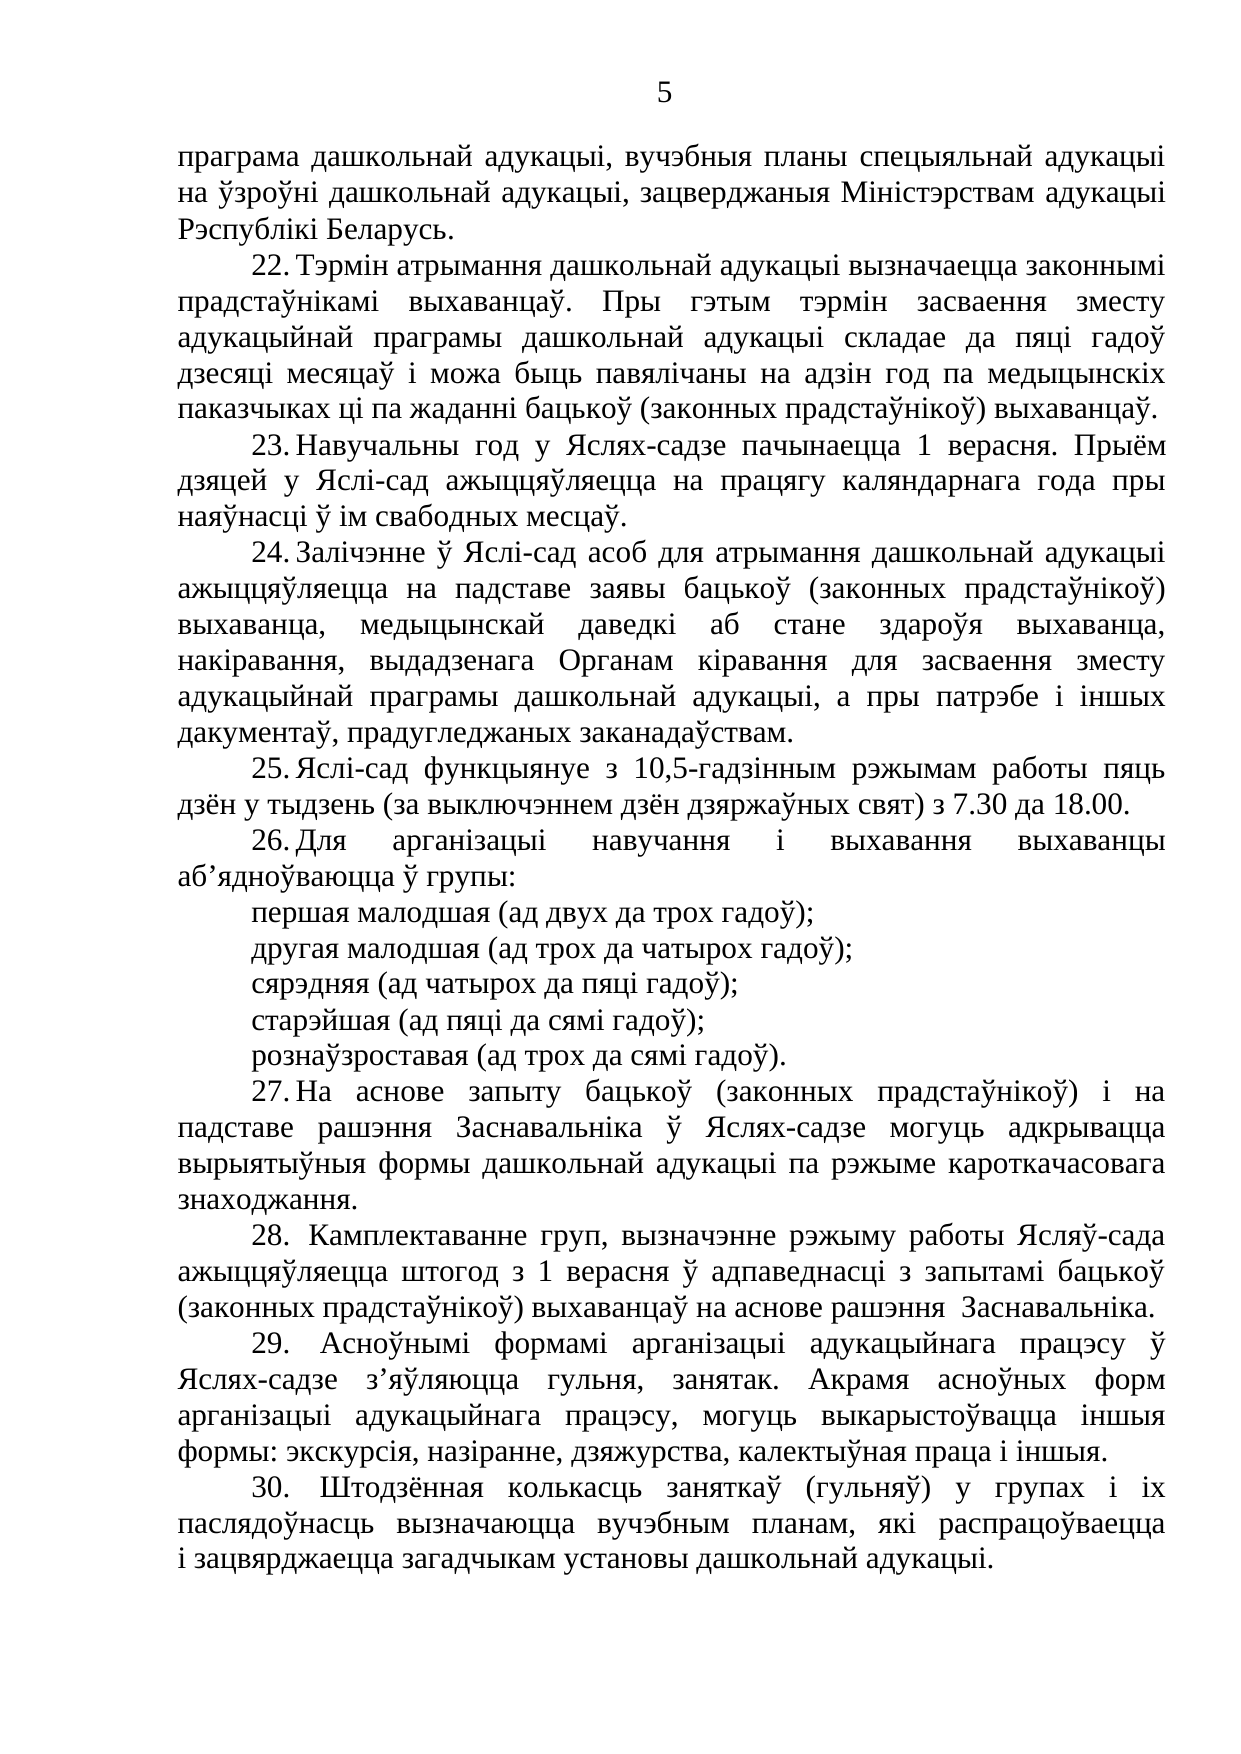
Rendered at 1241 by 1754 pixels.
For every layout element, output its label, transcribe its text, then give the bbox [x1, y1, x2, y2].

text першая малодшая (ад двух да трох гадоў); [177, 893, 1167, 929]
list Штодзённая колькасць заняткаў (гульняў) у групах і іх паслядоўнасць вызначаюцца вучэбным планам, які распрацоўваецца і зацвярджаецца загадчыкам установы дашкольнай адукацыі. [177, 1468, 1167, 1576]
list Яслі-сад функцыянуе з 10,5-гадзінным рэжымам работы пяць дзён у тыдзень (за выключэннем дзён дзяржаўных свят) з 7.30 да 18.00. [177, 749, 1167, 821]
text сярэдняя (ад чатырох да пяці гадоў); [177, 965, 1167, 1001]
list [177, 138, 1167, 246]
text другая малодшая (ад трох да чатырох гадоў); [177, 929, 1167, 965]
text рознаўзроставая (ад трох да сямі гадоў). [177, 1037, 1167, 1073]
list Камплектаванне груп, вызначэнне рэжыму работы Ясляў-сада ажыццяўляецца штогод з 1 верасня ў адпаведнасці з запытамі бацькоў (законных прадстаўнікоў) выхаванцаў на аснове рашэння Заснавальніка. [177, 1216, 1167, 1324]
list На аснове запыту бацькоў (законных прадстаўнікоў) і на падставе рашэння Заснавальніка ў Яслях-садзе могуць адкрывацца вырыятыўныя формы дашкольнай адукацыі па рэжыме кароткачасовага знаходжання. [177, 1073, 1167, 1216]
list Залічэнне ў Яслі-сад асоб для атрымання дашкольнай адукацыі ажыццяўляецца на падставе заявы бацькоў (законных прадстаўнікоў) выхаванца, медыцынскай даведкі аб стане здароўя выхаванца, накіравання, выдадзенага Органам кіравання для засваення зместу адукацыйнай праграмы дашкольнай адукацыі, а пры патрэбе і іншых дакументаў, прадугледжаных заканадаўствам. [177, 533, 1167, 749]
text старэйшая (ад пяці да сямі гадоў); [177, 1001, 1167, 1037]
list Тэрмін атрымання дашкольнай адукацыі вызначаецца законнымі прадстаўнікамі выхаванцаў. Пры гэтым тэрмін засваення зместу адукацыйнай праграмы дашкольнай адукацыі складае да пяці гадоў дзесяці месяцаў і можа быць павялічаны на адзін год па медыцынскіх паказчыках ці па жаданні бацькоў (законных прадстаўнікоў) выхаванцаў. [177, 246, 1167, 426]
list Для арганізацыі навучання і выхавання выхаванцы аб’ядноўваюцца ў групы: [177, 821, 1167, 893]
list Навучальны год у Яслях-садзе пачынаецца 1 верасня. Прыём дзяцей у Яслі-сад ажыццяўляецца на працягу каляндарнага года пры наяўнасці ў ім свабодных месцаў. [177, 426, 1167, 533]
list Асноўнымі формамі арганізацыі адукацыйнага працэсу ў Яслях-садзе з’яўляюцца гульня, занятак. Акрамя асноўных форм арганізацыі адукацыйнага працэсу, могуць выкарыстоўвацца іншыя формы: экскурсія, назіранне, дзяжурства, калектыўная праца і іншыя. [177, 1324, 1167, 1468]
